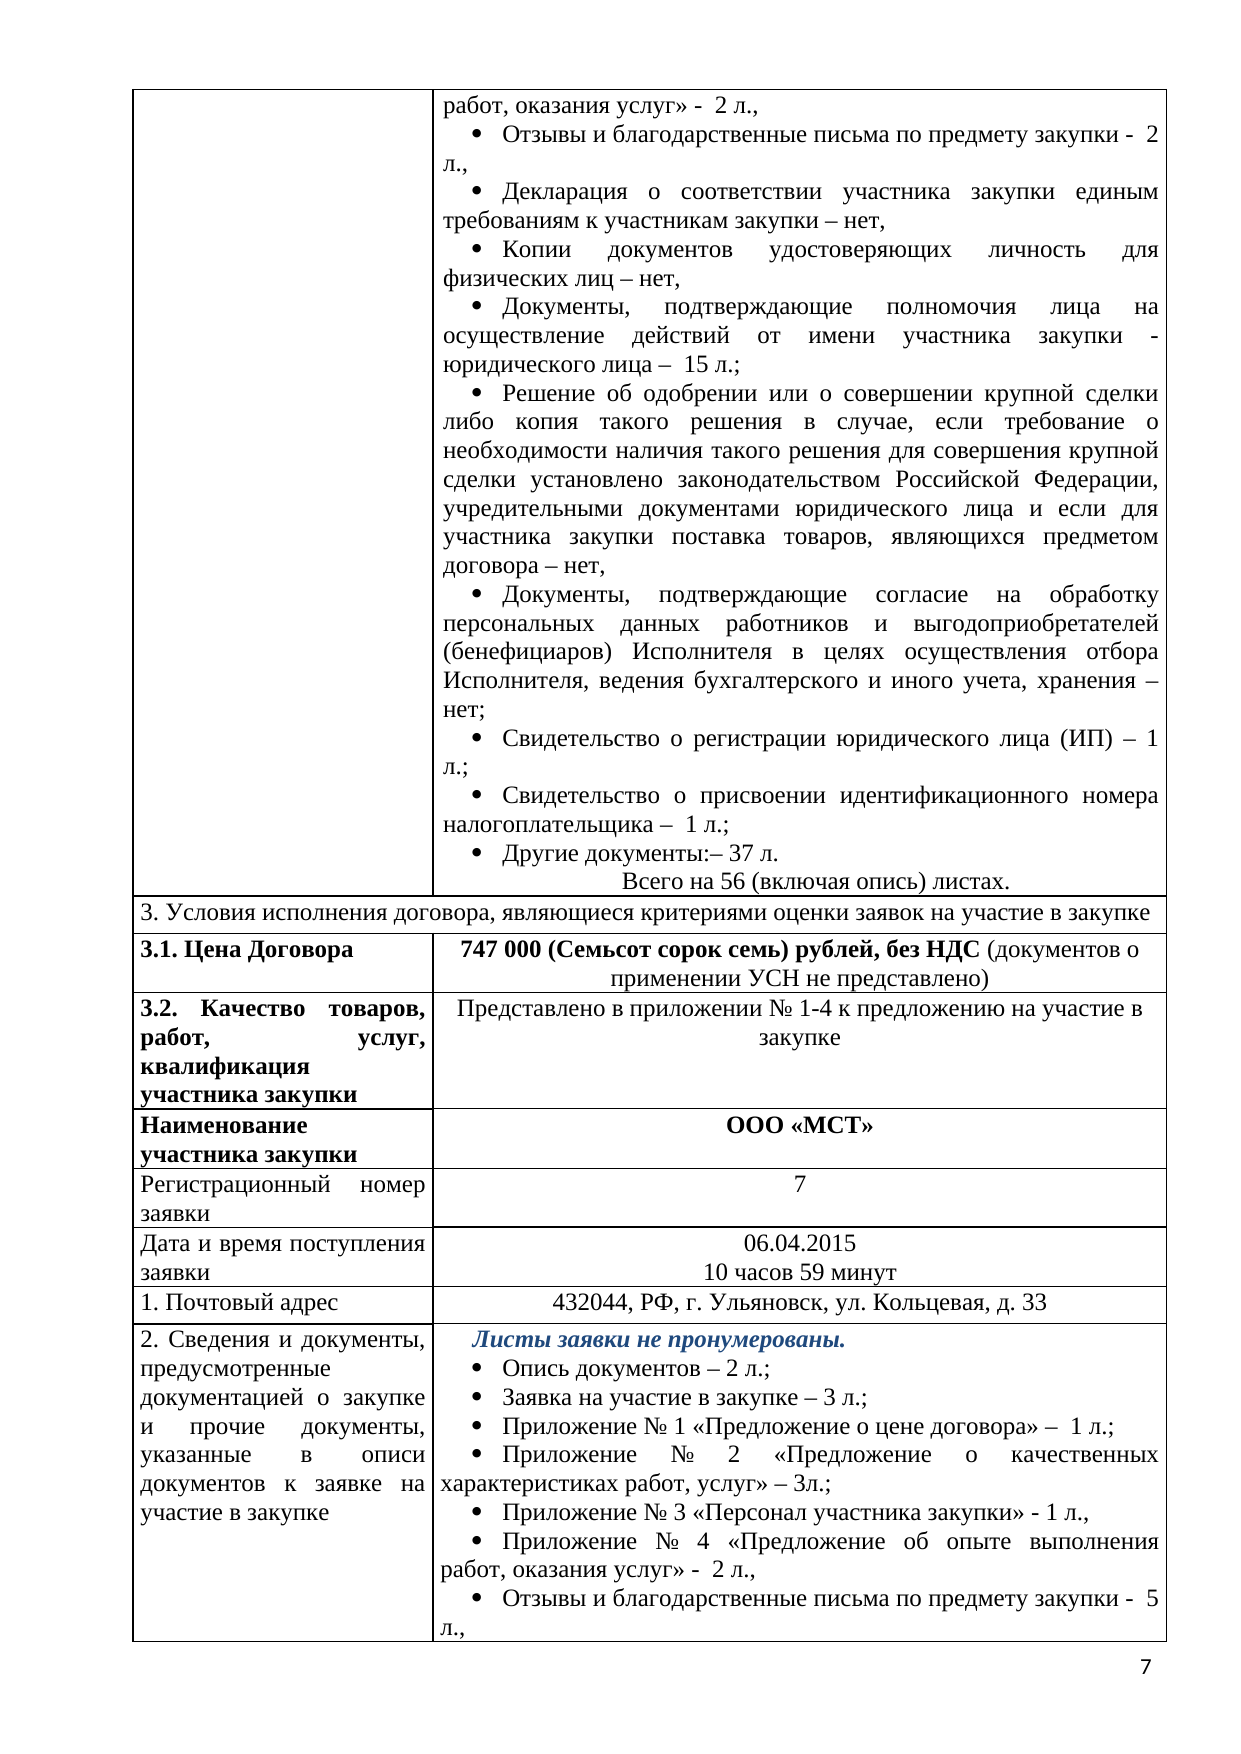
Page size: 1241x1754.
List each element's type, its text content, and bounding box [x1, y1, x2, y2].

table_cell 3. Условия исполнения договора, являющиеся критериями оценки заявок на участие в закупке [134, 897, 1166, 933]
table_cell Дата и время поступления заявки [134, 1228, 432, 1286]
table_cell Представлено в приложении № 1-4 к предложению на участие в закупке [434, 993, 1166, 1108]
table_cell ООО «МСТ» [434, 1109, 1166, 1167]
table_cell 747 000 (Семьсот сорок семь) рублей, без НДС (документов о применении УСН не представлено) [434, 934, 1166, 992]
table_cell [134, 1325, 432, 1641]
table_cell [134, 90, 432, 895]
table_cell 1. Почтовый адрес [134, 1287, 432, 1323]
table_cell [434, 1324, 1166, 1641]
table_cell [434, 90, 1166, 895]
table_cell 432044, РФ, г. Ульяновск, ул. Кольцевая, д. 33 [434, 1287, 1166, 1323]
table_cell 3.2. Качество товаров, работ, услуг, квалификация участника закупки [134, 993, 432, 1108]
table_cell Наименование участника закупки [134, 1110, 432, 1167]
table_cell 7 [434, 1169, 1166, 1226]
table_cell 3.1. Цена Договора [134, 934, 432, 992]
table_cell 06.04.2015 10 часов 59 минут [434, 1228, 1166, 1286]
table_cell Регистрационный номер заявки [134, 1169, 432, 1226]
